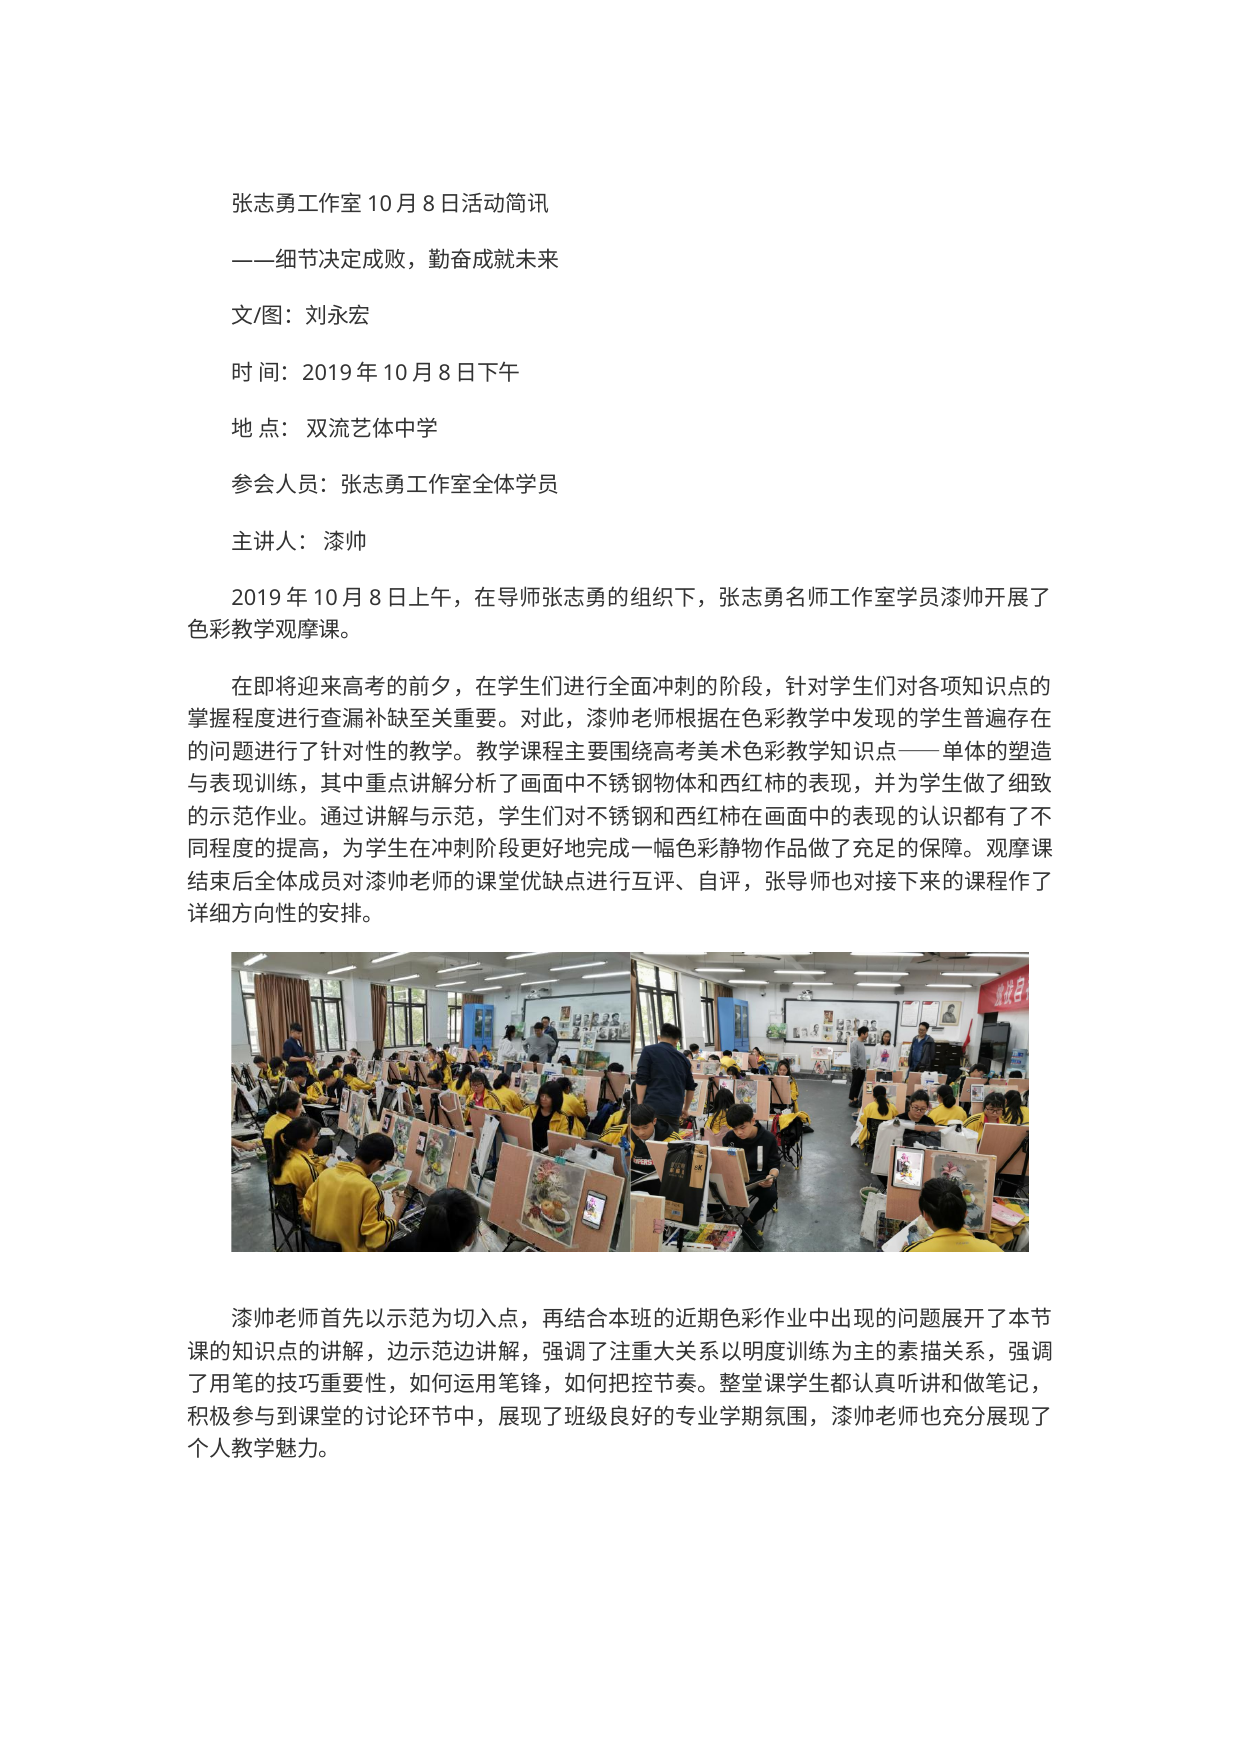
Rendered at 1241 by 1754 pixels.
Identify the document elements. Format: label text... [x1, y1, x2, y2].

text 主讲人： 漆帅 [187, 523, 1053, 556]
text 漆帅老师首先以示范为切入点，再结合本班的近期色彩作业中出现的问题展开了本节课的知识点的讲解，边示范边讲解，强调了注重大关系以明度训练为主的素描关系，强调了用笔的技巧重要性，如何运用笔锋，如何把控节奏。整堂课学生都认真听讲和做笔记，积极参与到课堂的讨论环节中，展现了班级良好的专业学期氛围，漆帅老师也充分展现了个人教学魅力。 [187, 1301, 1053, 1463]
text 2019年10月8日上午，在导师张志勇的组织下，张志勇名师工作室学员漆帅开展了色彩教学观摩课。 [187, 579, 1053, 644]
picture [231, 952, 1029, 1252]
text 张志勇工作室10月8日活动简讯 [187, 186, 1053, 218]
text 文/图：刘永宏 [187, 298, 1053, 331]
text 在即将迎来高考的前夕，在学生们进行全面冲刺的阶段，针对学生们对各项知识点的掌握程度进行查漏补缺至关重要。对此，漆帅老师根据在色彩教学中发现的学生普遍存在的问题进行了针对性的教学。教学课程主要围绕高考美术色彩教学知识点——单体的塑造与表现训练，其中重点讲解分析了画面中不锈钢物体和西红柿的表现，并为学生做了细致的示范作业。通过讲解与示范，学生们对不锈钢和西红柿在画面中的表现的认识都有了不同程度的提高，为学生在冲刺阶段更好地完成一幅色彩静物作品做了充足的保障。观摩课结束后全体成员对漆帅老师的课堂优缺点进行互评、自评，张导师也对接下来的课程作了详细方向性的安排。 [187, 668, 1053, 928]
text 时 间：2019年10月8日下午 [187, 354, 1053, 387]
text ——细节决定成败，勤奋成就未来 [187, 242, 1053, 274]
text 参会人员：张志勇工作室全体学员 [187, 467, 1053, 499]
text 地 点： 双流艺体中学 [187, 411, 1053, 443]
